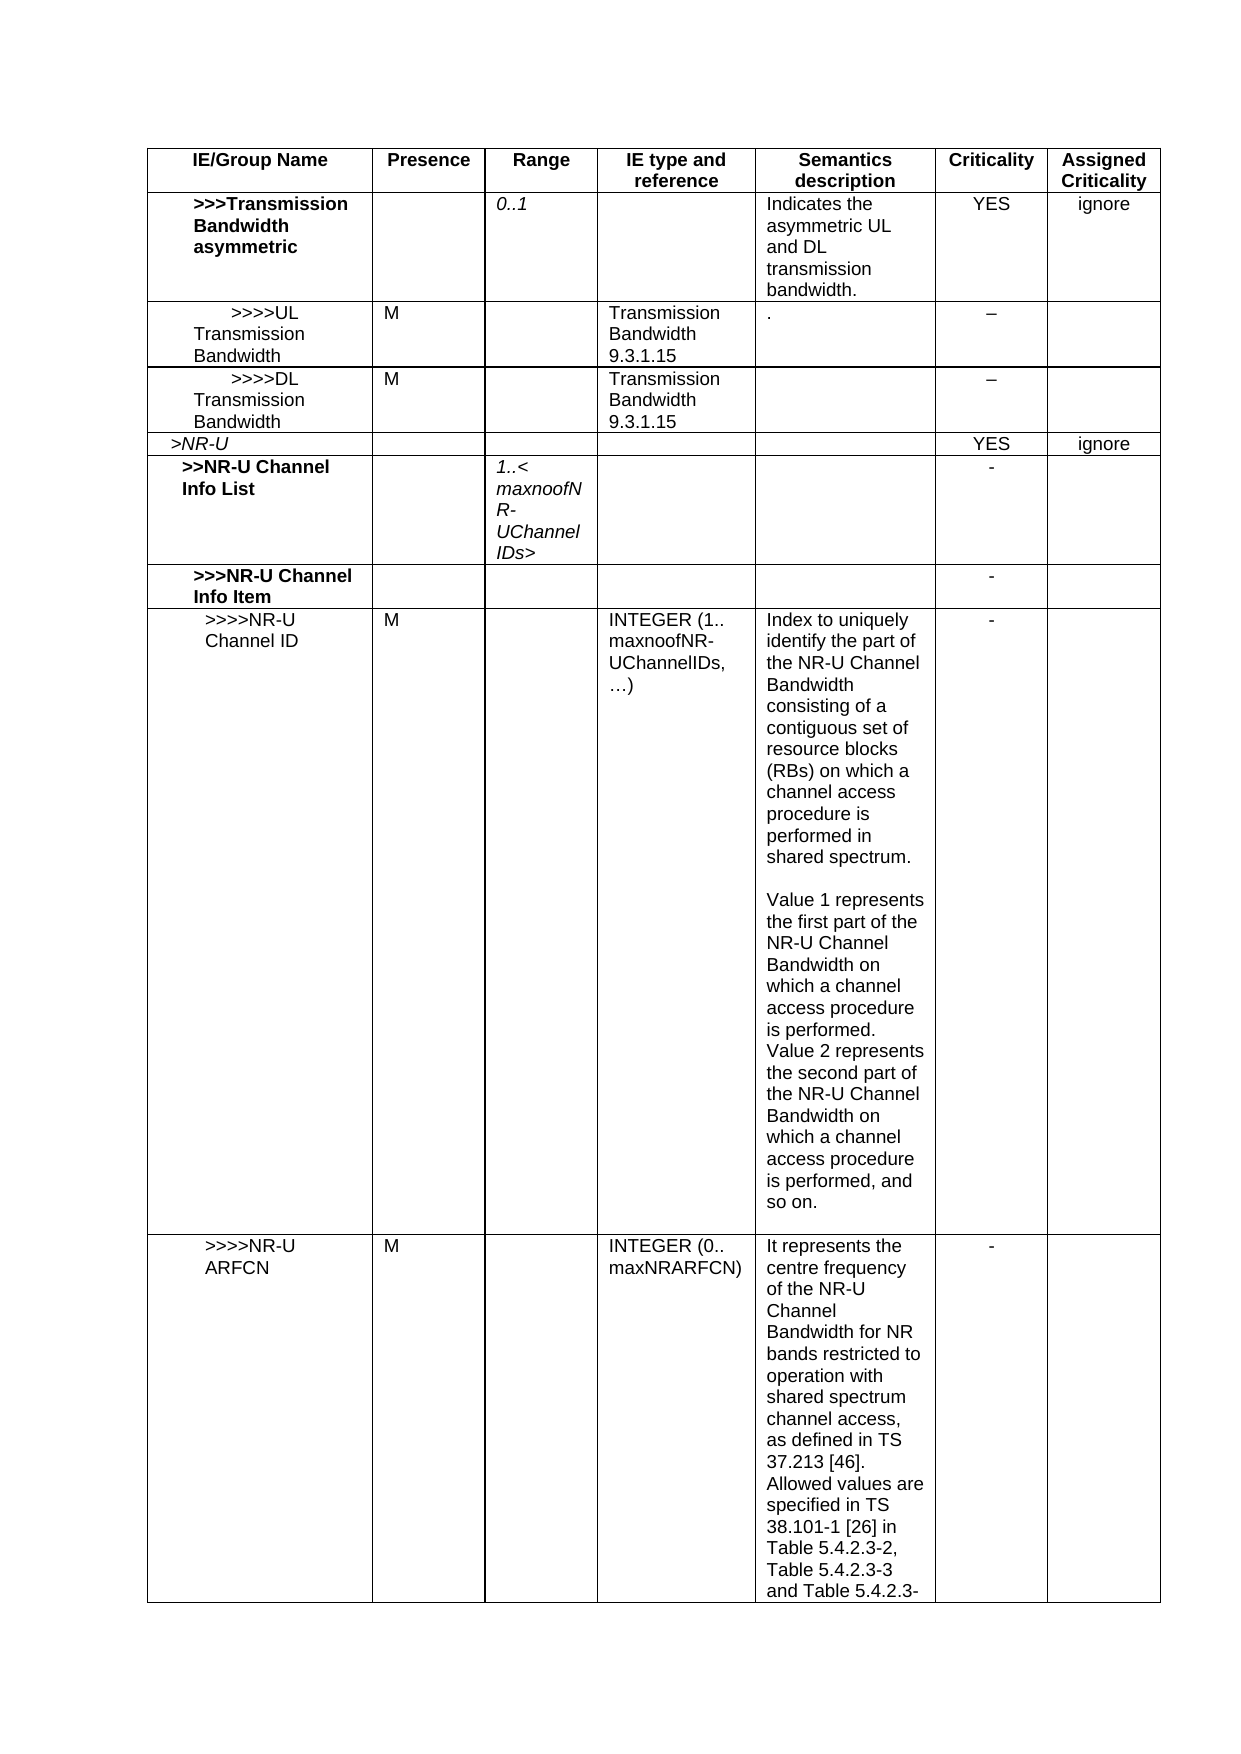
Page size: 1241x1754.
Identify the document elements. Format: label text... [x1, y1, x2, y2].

table_cell M [373, 609, 484, 1234]
table_cell [598, 456, 755, 563]
table_cell [756, 433, 935, 455]
table_cell M [373, 1235, 484, 1602]
table_cell - [936, 1235, 1047, 1602]
table_cell >>NR-U Channel Info List [148, 456, 372, 563]
table_cell [486, 565, 597, 608]
table_cell >>>>NR-U ARFCN [148, 1235, 372, 1602]
table_cell Indicates the asymmetric UL and DL transmission bandwidth. [756, 193, 935, 301]
table_cell 1..< maxnoofNR-UChannelIDs> [486, 456, 597, 563]
table_cell >>>>NR-U Channel ID [148, 609, 372, 1234]
table_header IE/Group Name [148, 149, 372, 192]
table_cell [486, 302, 597, 366]
table_cell [1048, 368, 1160, 432]
table_cell - [936, 565, 1047, 608]
table_cell [1048, 609, 1160, 1234]
table_cell ignore [1048, 433, 1160, 455]
table_cell [486, 368, 597, 432]
table_cell [1048, 565, 1160, 608]
table_cell [1048, 302, 1160, 366]
table_header Semantics description [756, 149, 935, 192]
table_cell 0..1 [486, 193, 597, 301]
table_cell [598, 565, 755, 608]
table_header IE type and reference [598, 149, 755, 192]
table_cell – [936, 368, 1047, 432]
table_cell Transmission Bandwidth 9.3.1.15 [598, 368, 755, 432]
table_cell [598, 433, 755, 455]
table_cell INTEGER (0.. maxNRARFCN) [598, 1235, 755, 1602]
table_cell YES [936, 433, 1047, 455]
table_cell [756, 565, 935, 608]
table_cell - [936, 456, 1047, 563]
table_cell [373, 456, 484, 563]
table_header Assigned Criticality [1048, 149, 1160, 192]
table_cell Index to uniquely identify the part of the NR-U Channel Bandwidth consisting of a contiguous set of resource blocks (RBs) on which a channel access procedure is performed in shared spectrum. Value 1 represents the first part of the NR-U Channel Bandwidth on which a channel access procedure is performed. Value 2 represents the second part of the NR-U Channel Bandwidth on which a channel access procedure is performed, and so on. [756, 609, 935, 1234]
table_cell – [936, 302, 1047, 366]
table_header Presence [373, 149, 484, 192]
table_cell [756, 368, 935, 432]
table_cell [373, 433, 484, 455]
table_cell [373, 565, 484, 608]
table_cell [598, 193, 755, 301]
table_cell >>>>UL Transmission Bandwidth [148, 302, 372, 366]
table_cell YES [936, 193, 1047, 301]
table_cell [373, 193, 484, 301]
table_cell INTEGER (1.. maxnoofNR-UChannelIDs, …) [598, 609, 755, 1234]
table_cell [1048, 1235, 1160, 1602]
table_cell M [373, 302, 484, 366]
table_cell [486, 1235, 597, 1602]
table_cell . [756, 302, 935, 366]
table_header Criticality [936, 149, 1047, 192]
table_cell [486, 609, 597, 1234]
table_cell [756, 456, 935, 563]
table_cell >>>NR-U Channel Info Item [148, 565, 372, 608]
table_cell >>>Transmission Bandwidth asymmetric [148, 193, 372, 301]
table_cell >NR-U [148, 433, 372, 455]
table_header Range [486, 149, 597, 192]
table_cell >>>>DL Transmission Bandwidth [148, 368, 372, 432]
table_cell [486, 433, 597, 455]
table_cell [1048, 456, 1160, 563]
table_cell M [373, 368, 484, 432]
table_cell - [936, 609, 1047, 1234]
table_cell Transmission Bandwidth 9.3.1.15 [598, 302, 755, 366]
table_cell ignore [1048, 193, 1160, 301]
